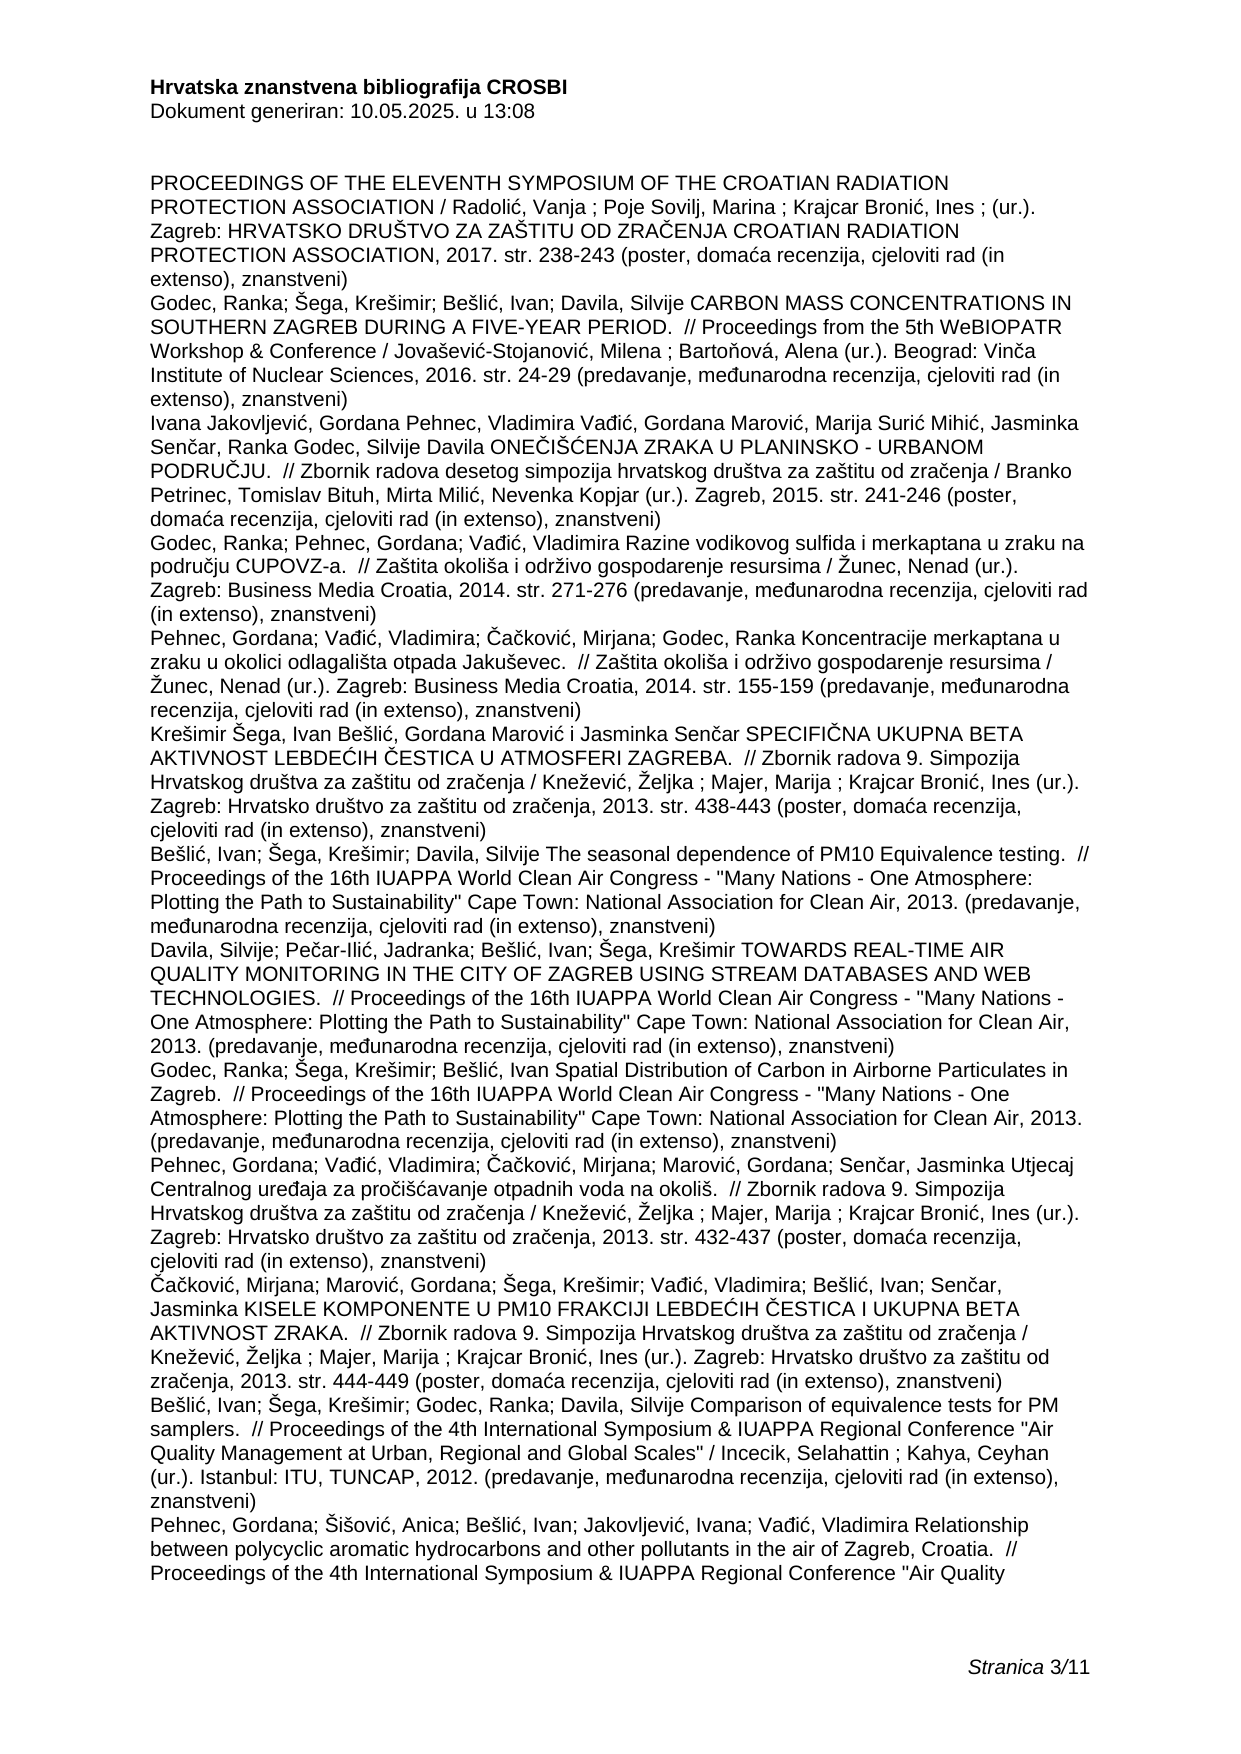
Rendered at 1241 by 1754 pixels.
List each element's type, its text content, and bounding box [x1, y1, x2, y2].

text Godec, Ranka; Šega, Krešimir; Bešlić, Ivan; Davila, Silvije [150, 291, 1090, 411]
text Davila, Silvije; Pečar-Ilić, Jadranka; Bešlić, Ivan; Šega, Krešimir [150, 938, 1090, 1057]
text Krešimir Šega, Ivan Bešlić, Gordana Marović i Jasminka Senčar [150, 722, 1090, 842]
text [150, 171, 1090, 291]
text Ivana Jakovljević, Gordana Pehnec, Vladimira Vađić, Gordana Marović, Marija Surić Mihić, Jasminka Senčar, Ranka Godec, Silvije Davila [150, 411, 1090, 530]
text Pehnec, Gordana; Vađić, Vladimira; Čačković, Mirjana; Godec, Ranka [150, 626, 1090, 722]
text Čačković, Mirjana; Marović, Gordana; Šega, Krešimir; Vađić, Vladimira; Bešlić, Ivan; Senčar, Jasminka [150, 1273, 1090, 1393]
text Godec, Ranka; Šega, Krešimir; Bešlić, Ivan [150, 1057, 1090, 1153]
text Godec, Ranka; Pehnec, Gordana; Vađić, Vladimira [150, 530, 1090, 626]
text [150, 1513, 1090, 1584]
text Pehnec, Gordana; Vađić, Vladimira; Čačković, Mirjana; Marović, Gordana; Senčar, Jasminka [150, 1153, 1090, 1273]
text Bešlić, Ivan; Šega, Krešimir; Godec, Ranka; Davila, Silvije [150, 1393, 1090, 1513]
text Bešlić, Ivan; Šega, Krešimir; Davila, Silvije [150, 842, 1090, 938]
